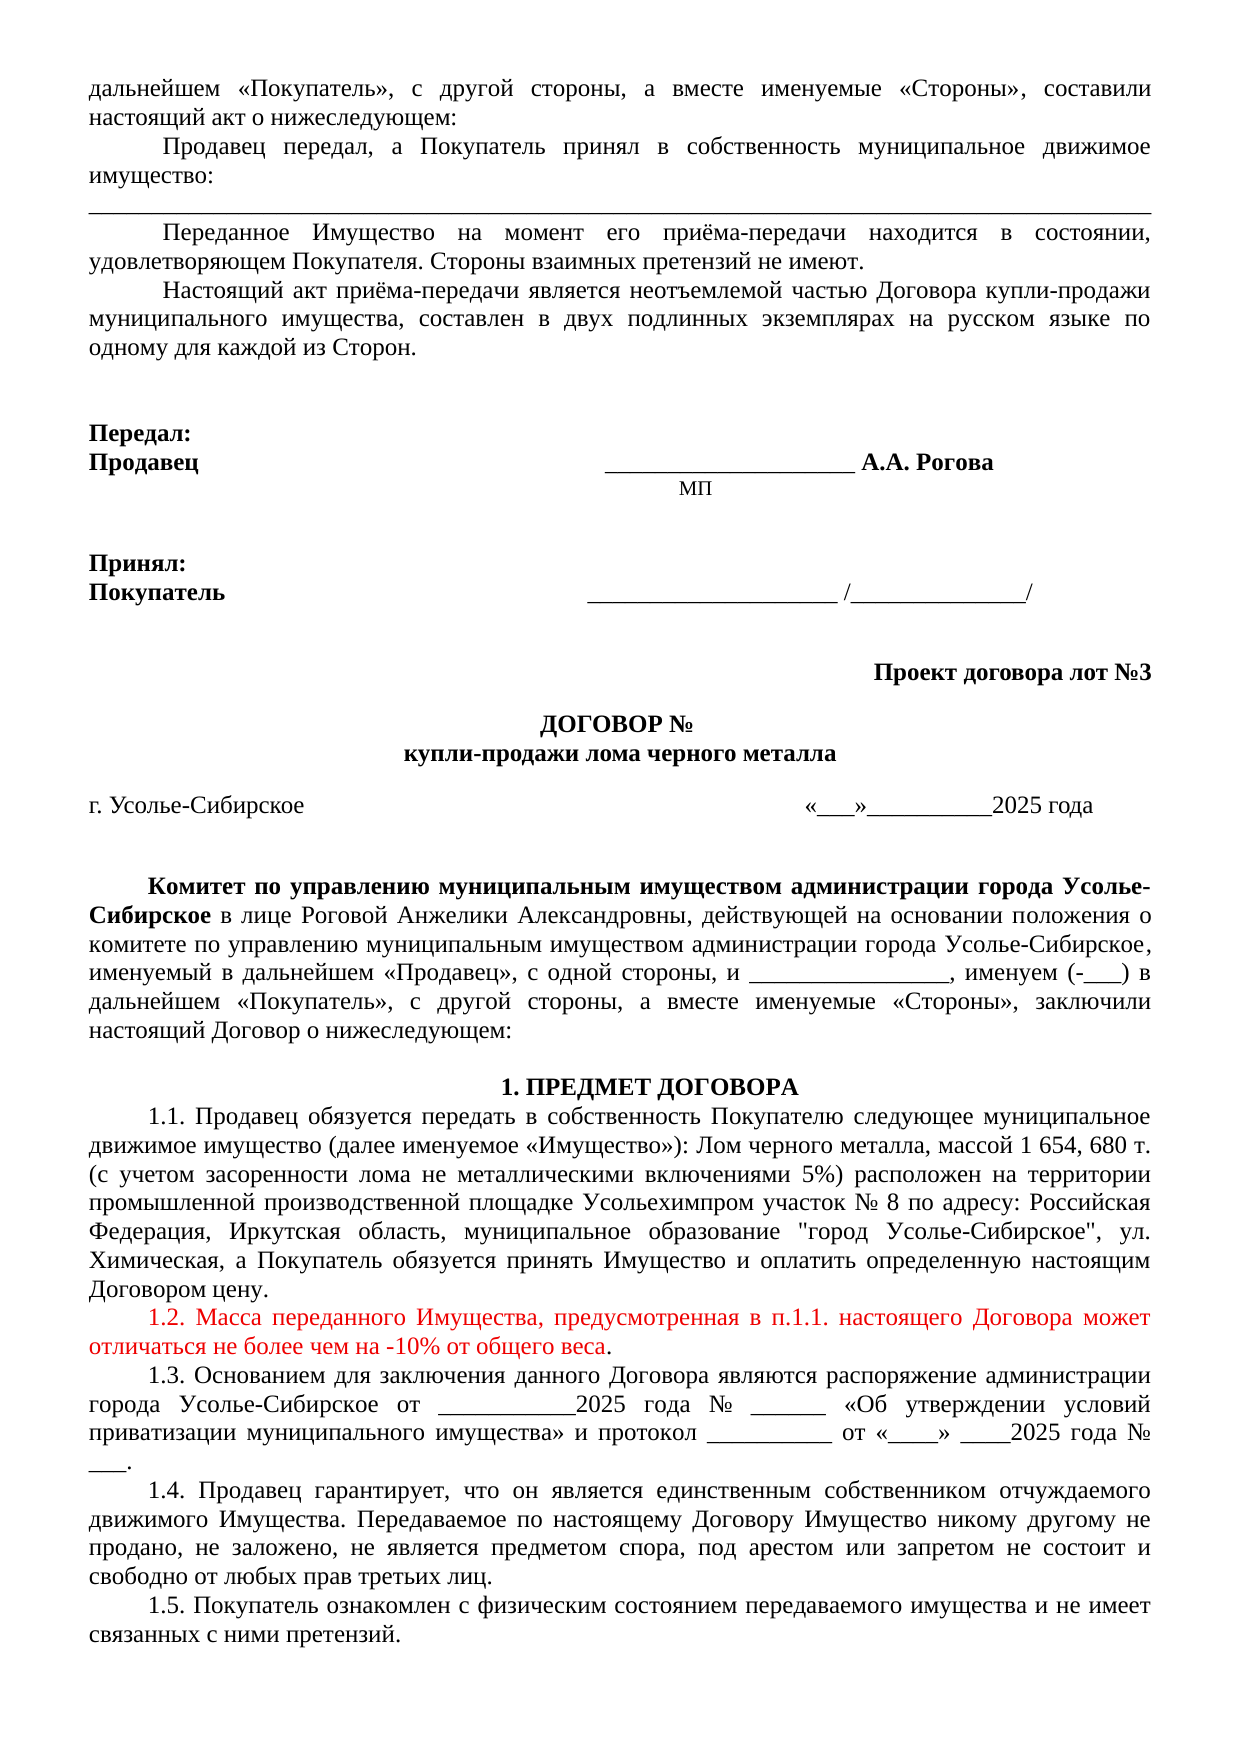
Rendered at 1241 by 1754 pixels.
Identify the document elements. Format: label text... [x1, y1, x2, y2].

text Продавец передал, а Покупатель принял в собственность муниципальное движимое имущество: _____________________________________________________________________________________ [89, 131, 1152, 217]
text Передал: [89, 418, 1152, 447]
text 1.4. Продавец гарантирует, что он является единственным собственником отчуждаемого движимого Имущества. Передаваемое по настоящему Договору Имущество никому другому не продано, не заложено, не является предметом спора, под арестом или запретом не состоит и свободно от любых прав третьих лиц. [89, 1475, 1152, 1590]
text Комитет по управлению муниципальным имуществом администрации города Усолье-Сибирское в лице Роговой Анжелики Александровны, действующей на основании положения о комитете по управлению муниципальным имуществом администрации города Усолье-Сибирское, именуемый в дальнейшем «Продавец», с одной стороны, и ________________, именуем (-___) в дальнейшем «Покупатель», с другой стороны, а вместе именуемые «Стороны», заключили настоящий Договор о нижеследующем: [89, 871, 1152, 1044]
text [89, 73, 1152, 131]
text МП [89, 476, 1152, 500]
text Проект договора лот №3 [89, 657, 1152, 686]
text 1.3. Основанием для заключения данного Договора являются распоряжение администрации города Усолье-Сибирское от ___________2025 года № ______ «Об утверждении условий приватизации муниципального имущества» и протокол __________ от «____» ____2025 года № ___. [89, 1360, 1152, 1475]
text г. Усолье-Сибирское «___»__________2025 года [89, 790, 1152, 848]
text Настоящий акт приёма-передачи является неотъемлемой частью Договора купли-продажи муниципального имущества, составлен в двух подлинных экземплярах на русском языке по одному для каждой из Сторон. [89, 275, 1152, 361]
text Продавец ____________________ А.А. Рогова [89, 447, 1152, 476]
text Принял: [89, 548, 1152, 577]
text ДОГОВОР № купли-продажи лома черного металла [89, 709, 1152, 767]
text Покупатель ____________________ /______________/ [89, 577, 1152, 606]
text 1.2. Масса переданного Имущества, предусмотренная в п.1.1. настоящего Договора может отличаться не более чем на -10% от общего веса. [89, 1302, 1152, 1360]
text Переданное Имущество на момент его приёма-передачи находится в состоянии, удовлетворяющем Покупателя. Стороны взаимных претензий не имеют. [89, 217, 1152, 275]
text 1. ПРЕДМЕТ ДОГОВОРА [89, 1072, 1152, 1101]
text 1.1. Продавец обязуется передать в собственность Покупателю следующее муниципальное движимое имущество (далее именуемое «Имущество»): Лом черного металла, массой 1 654, 680 т. (с учетом засоренности лома не металлическими включениями 5%) расположен на территории промышленной производственной площадке Усольехимпром участок № 8 по адресу: Российская Федерация, Иркутская область, муниципальное образование "город Усолье-Сибирское", ул. Химическая, а Покупатель обязуется принять Имущество и оплатить определенную настоящим Договором цену. [89, 1101, 1152, 1302]
text 1.5. Покупатель ознакомлен с физическим состоянием передаваемого имущества и не имеет связанных с ними претензий. [89, 1590, 1152, 1647]
